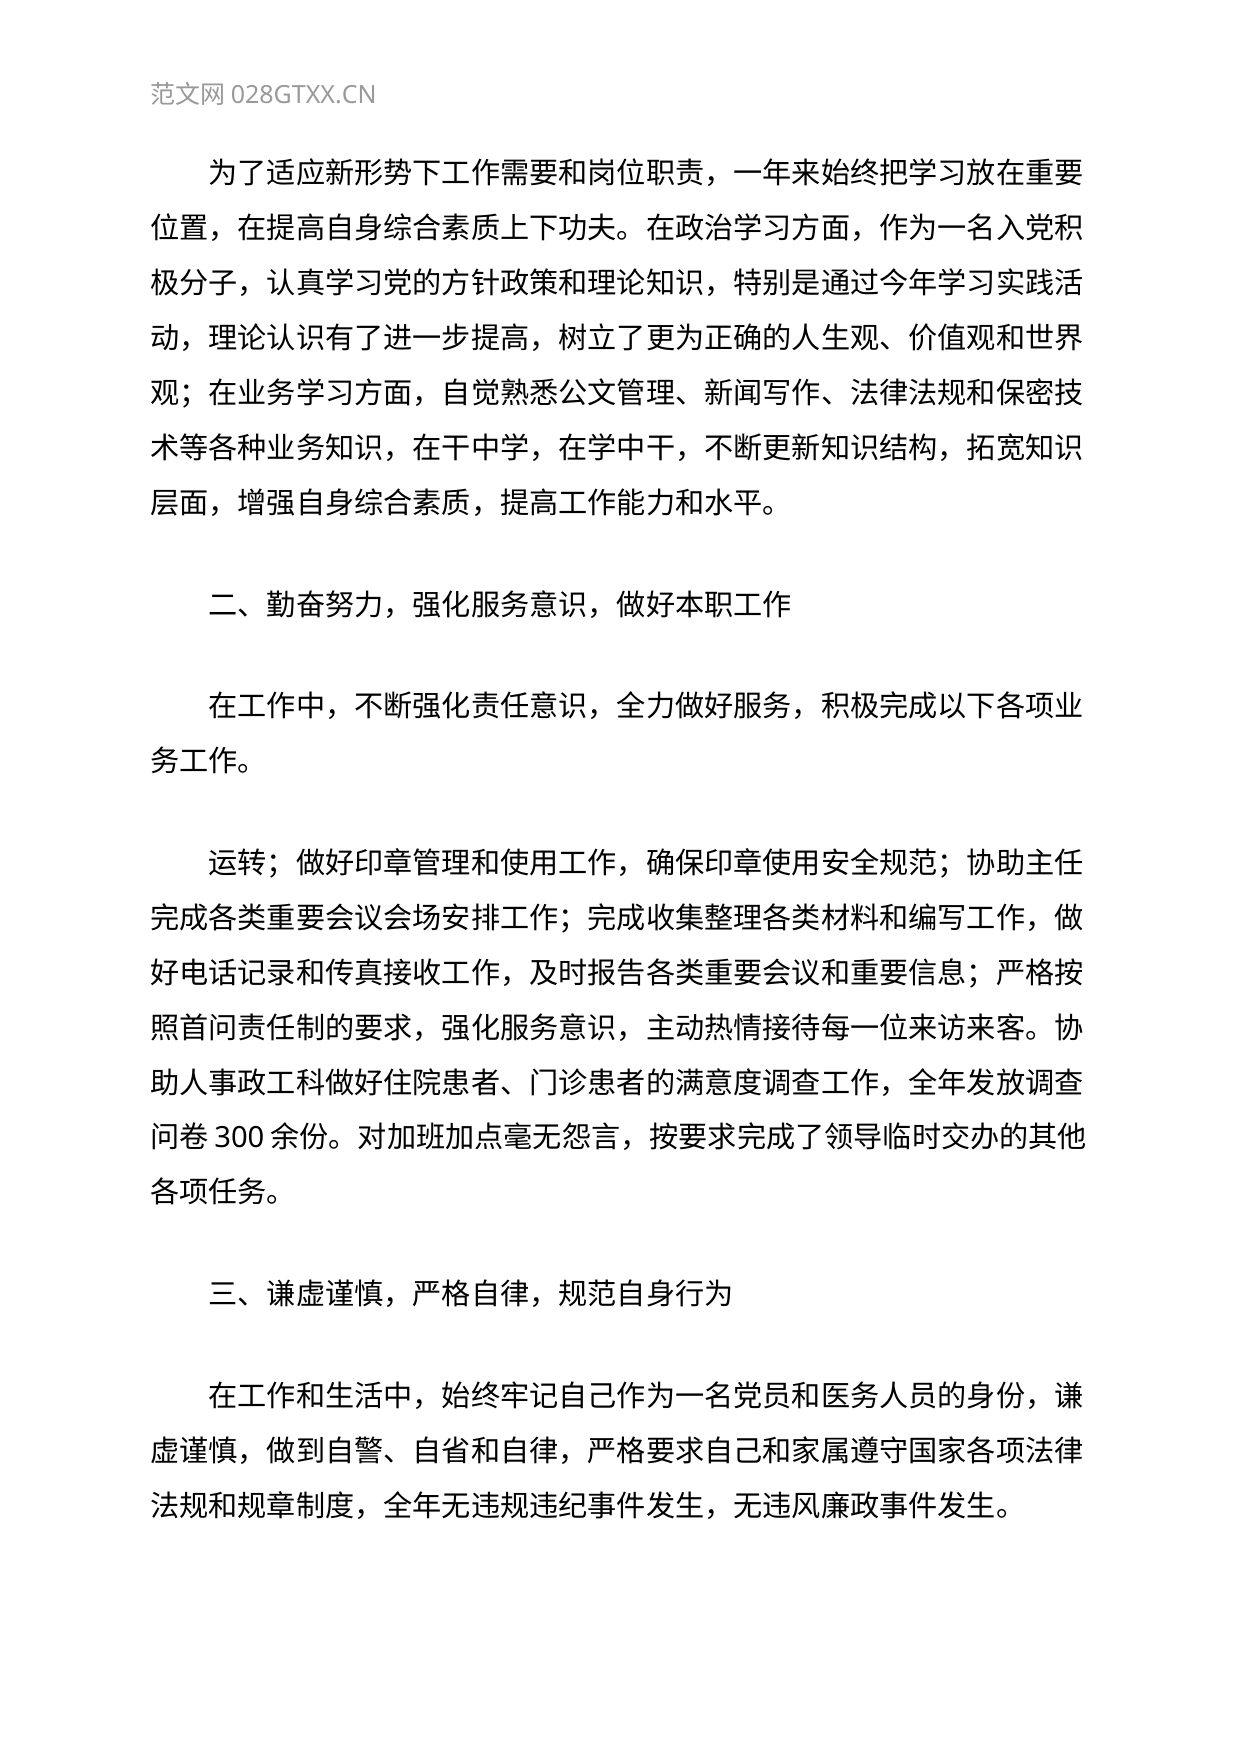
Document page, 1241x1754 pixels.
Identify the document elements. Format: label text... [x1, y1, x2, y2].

text 二、勤奋努力，强化服务意识，做好本职工作 [150, 581, 1090, 623]
text 为了适应新形势下工作需要和岗位职责，一年来始终把学习放在重要位置，在提高自身综合素质上下功夫。在政治学习方面，作为一名入党积极分子，认真学习党的方针政策和理论知识，特别是通过今年学习实践活动，理论认识有了进一步提高，树立了更为正确的人生观、价值观和世界观；在业务学习方面，自觉熟悉公文管理、新闻写作、法律法规和保密技术等各种业务知识，在干中学，在学中干，不断更新知识结构，拓宽知识层面，增强自身综合素质，提高工作能力和水平。 [150, 150, 1090, 522]
text 三、谦虚谨慎，严格自律，规范自身行为 [150, 1271, 1090, 1313]
text 运转；做好印章管理和使用工作，确保印章使用安全规范；协助主任完成各类重要会议会场安排工作；完成收集整理各类材料和编写工作，做好电话记录和传真接收工作，及时报告各类重要会议和重要信息；严格按照首问责任制的要求，强化服务意识，主动热情接待每一位来访来客。协助人事政工科做好住院患者、门诊患者的满意度调查工作，全年发放调查问卷300余份。对加班加点毫无怨言，按要求完成了领导临时交办的其他各项任务。 [150, 839, 1090, 1211]
text 在工作中，不断强化责任意识，全力做好服务，积极完成以下各项业务工作。 [150, 683, 1090, 780]
text 在工作和生活中，始终牢记自己作为一名党员和医务人员的身份，谦虚谨慎，做到自警、自省和自律，严格要求自己和家属遵守国家各项法律法规和规章制度，全年无违规违纪事件发生，无违风廉政事件发生。 [150, 1373, 1090, 1525]
